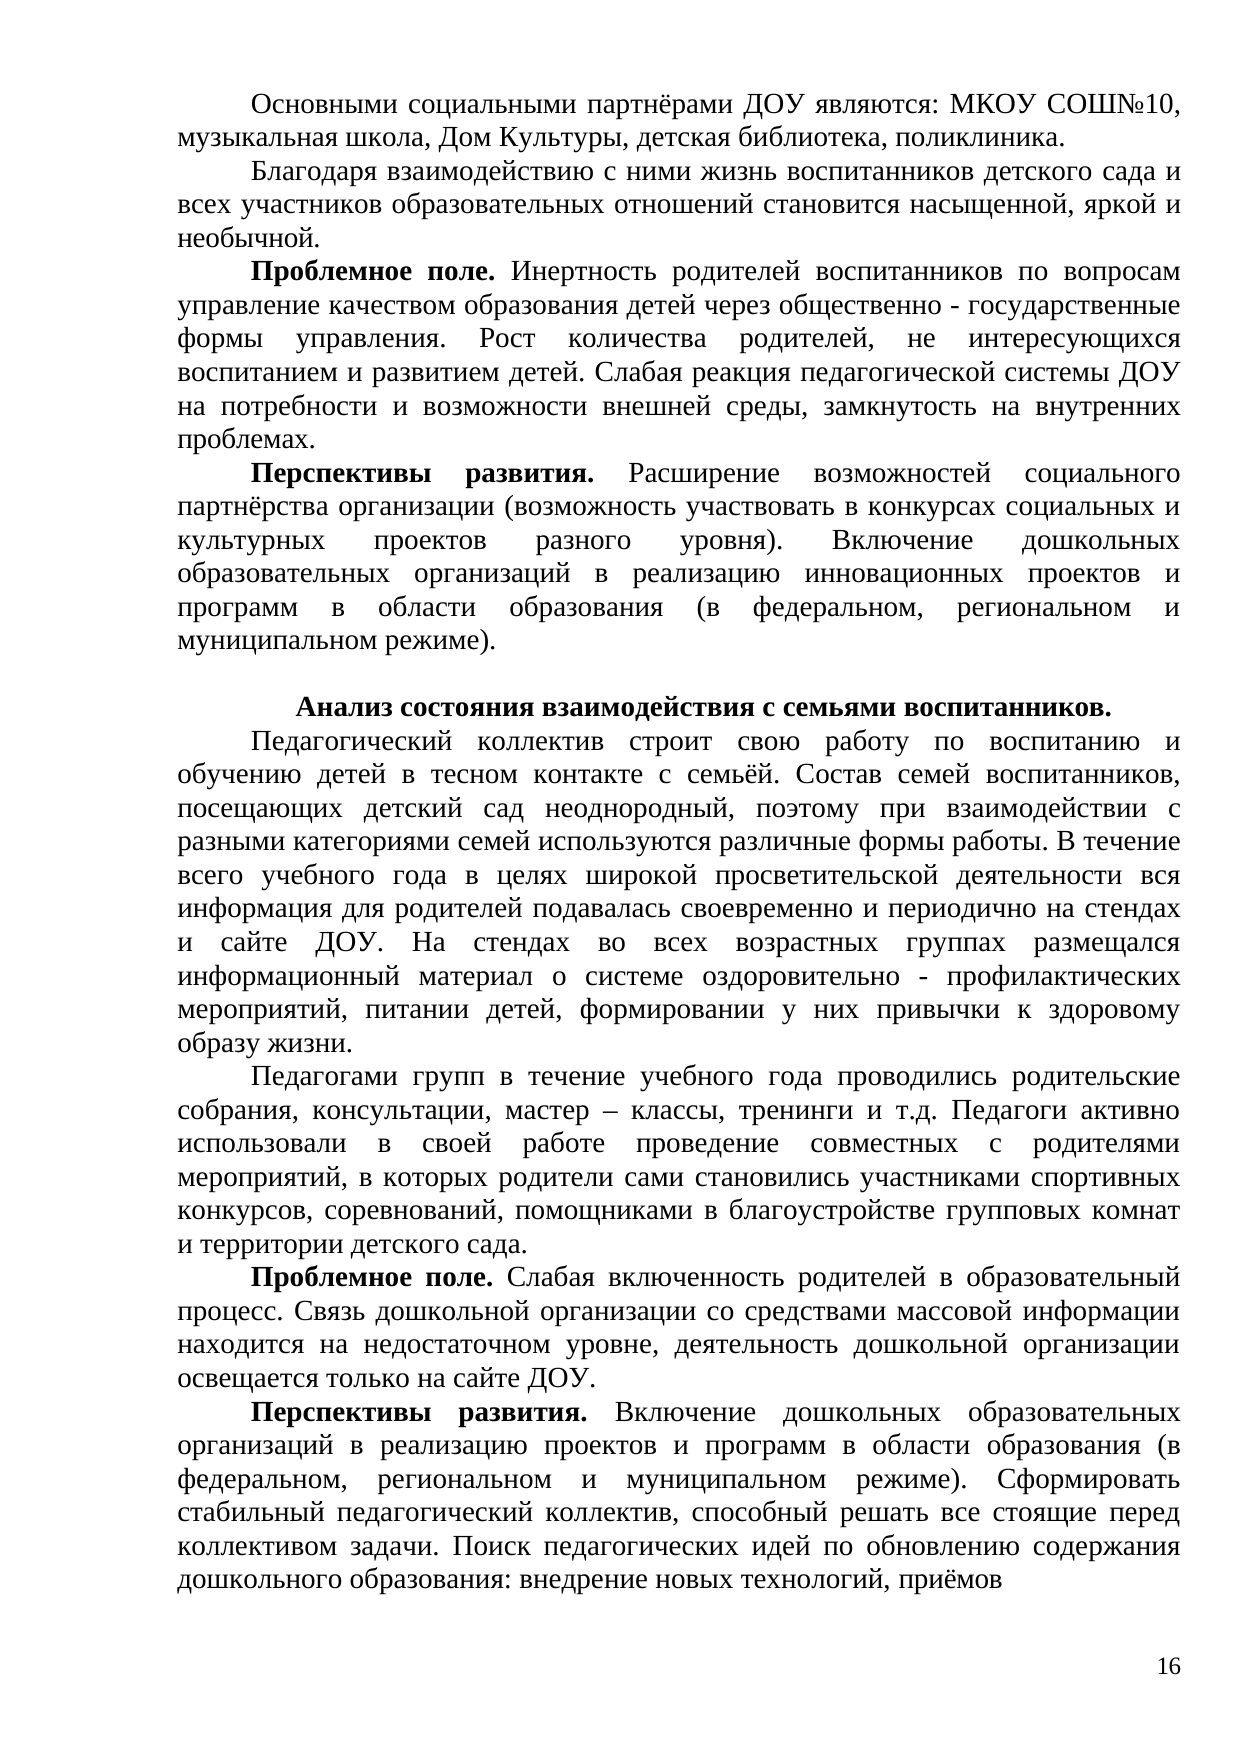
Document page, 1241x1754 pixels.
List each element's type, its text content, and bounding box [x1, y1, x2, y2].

subtitle Анализ состояния взаимодействия с семьями воспитанников. [244, 689, 1205, 723]
text Педагогами групп в течение учебного года проводились родительские собрания, консультации, мастер – классы, тренинги и т.д. Педагоги активно использовали в своей работе проведение совместных с родителями мероприятий, в которых родители сами становились участниками спортивных конкурсов, соревнований, помощниками в благоустройстве групповых комнат и территории детского сада. [177, 1058, 1181, 1259]
text Проблемное поле. Слабая включенность родителей в образовательный процесс. Связь дошкольной организации со средствами массовой информации находится на недостаточном уровне, деятельность дошкольной организации освещается только на сайте ДОУ. [177, 1259, 1181, 1394]
text Перспективы развития. Включение дошкольных образовательных организаций в реализацию проектов и программ в области образования (в федеральном, региональном и муниципальном режиме). Сформировать стабильный педагогический коллектив, способный решать все стоящие перед коллективом задачи. Поиск педагогических идей по обновлению содержания дошкольного образования: внедрение новых технологий, приёмов [177, 1394, 1181, 1595]
text Благодаря взаимодействию с ними жизнь воспитанников детского сада и всех участников образовательных отношений становится насыщенной, яркой и необычной. [177, 153, 1182, 253]
text Проблемное поле. Инертность родителей воспитанников по вопросам управление качеством образования детей через общественно - государственные формы управления. Рост количества родителей, не интересующихся воспитанием и развитием детей. Слабая реакция педагогической системы ДОУ на потребности и возможности внешней среды, замкнутость на внутренних проблемах. [177, 253, 1181, 455]
text Перспективы развития. Расширение возможностей социального партнёрства организации (возможность участвовать в конкурсах социальных и культурных проектов разного уровня). Включение дошкольных образовательных организаций в реализацию инновационных проектов и программ в области образования (в федеральном, региональном и муниципальном режиме). [177, 455, 1181, 656]
text Основными социальными партнёрами ДОУ являются: МКОУ СОШ№10, музыкальная школа, Дом Культуры, детская библиотека, поликлиника. [177, 86, 1182, 153]
text Педагогический коллектив строит свою работу по воспитанию и обучению детей в тесном контакте с семьёй. Состав семей воспитанников, посещающих детский сад неоднородный, поэтому при взаимодействии с разными категориями семей используются различные формы работы. В течение всего учебного года в целях широкой просветительской деятельности вся информация для родителей подавалась своевременно и периодично на стендах и сайте ДОУ. На стендах во всех возрастных группах размещался информационный материал о системе оздоровительно - профилактических мероприятий, питании детей, формировании у них привычки к здоровому образу жизни. [177, 723, 1182, 1058]
